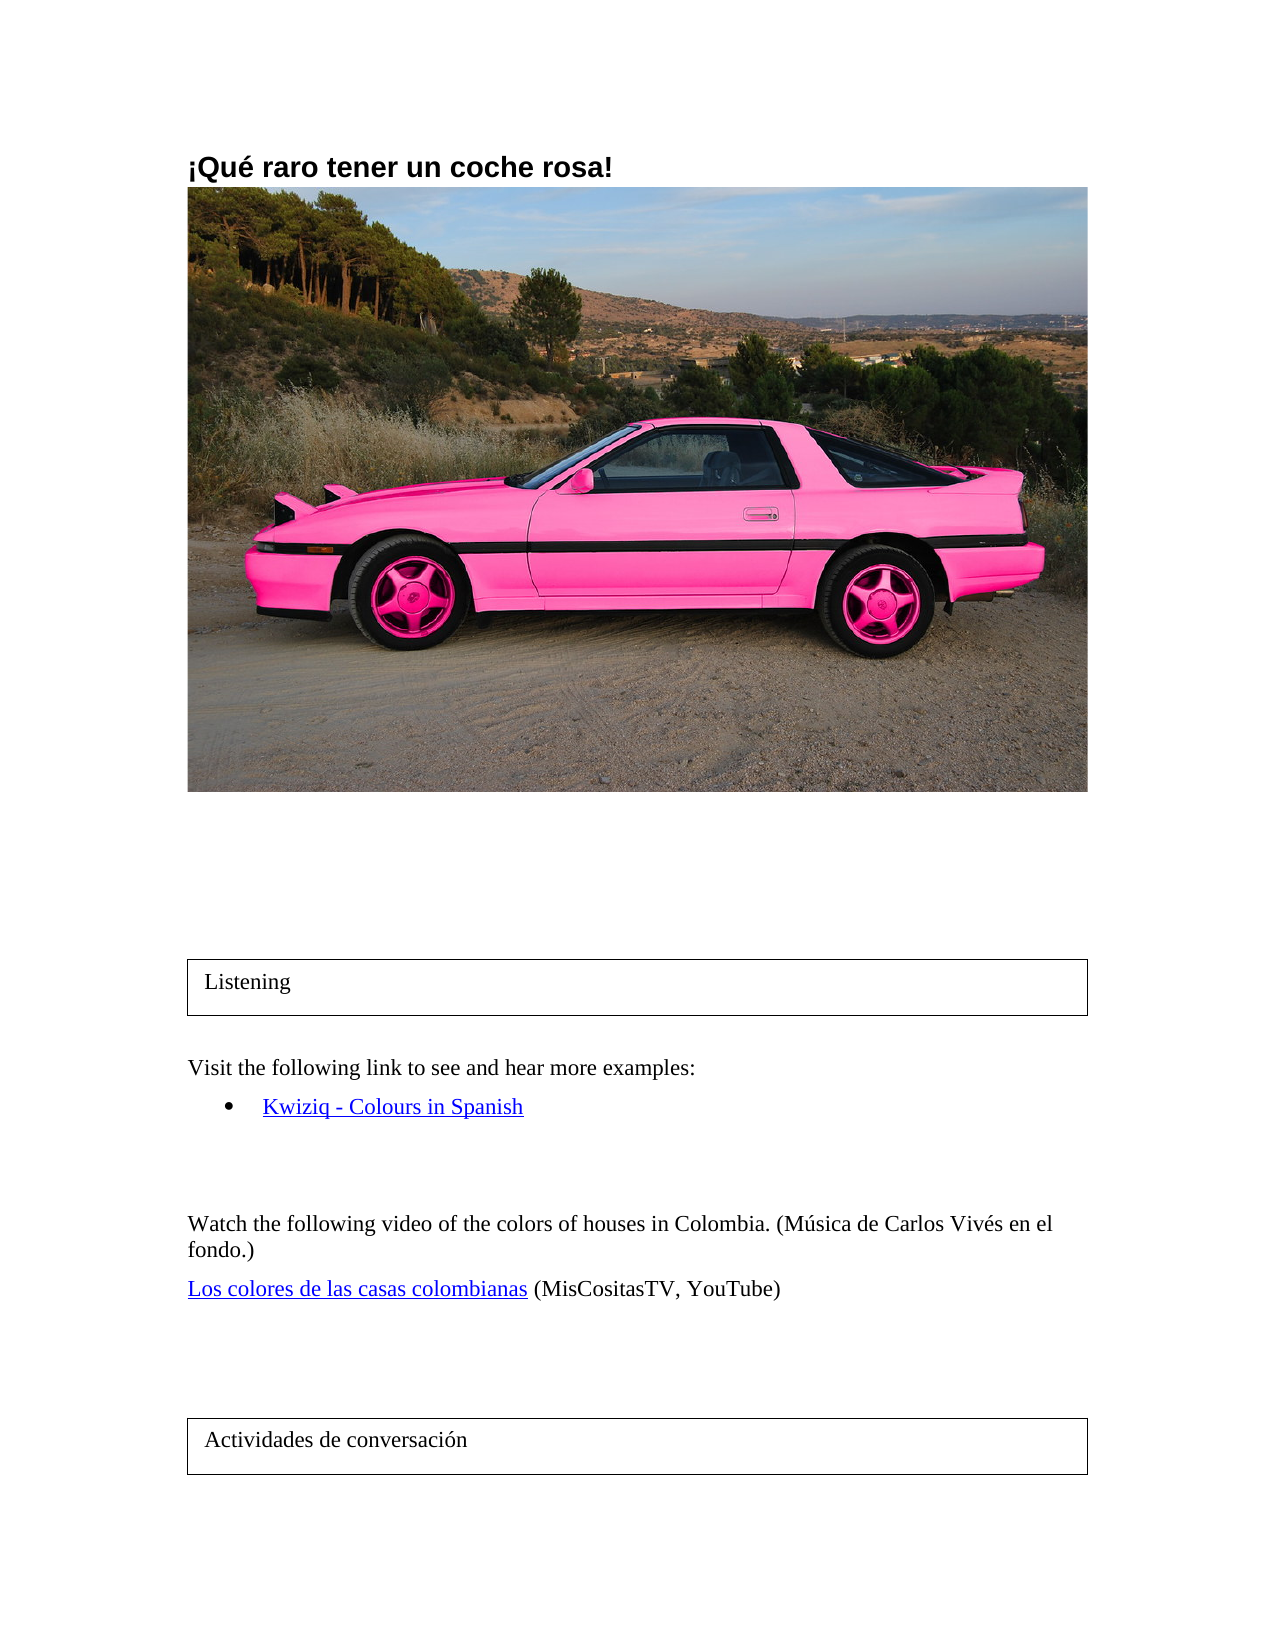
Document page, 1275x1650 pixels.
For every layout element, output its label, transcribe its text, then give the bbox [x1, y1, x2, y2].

text Visit the following link to see and hear more examples: [187, 1054, 1087, 1081]
table_header Listening [188, 960, 1087, 1015]
table_header Actividades de conversación [188, 1419, 1087, 1473]
picture [187, 187, 1088, 792]
text Watch the following video of the colors of houses in Colombia. (Música de Carlos Vivés en el fondo.) [187, 1209, 1087, 1262]
subtitle ¡Qué raro tener un coche rosa! [187, 150, 1087, 183]
list Kwiziq - Colours in Spanish [225, 1093, 1087, 1119]
text Los colores de las casas colombianas (MisCositasTV, YouTube) [187, 1275, 1087, 1301]
